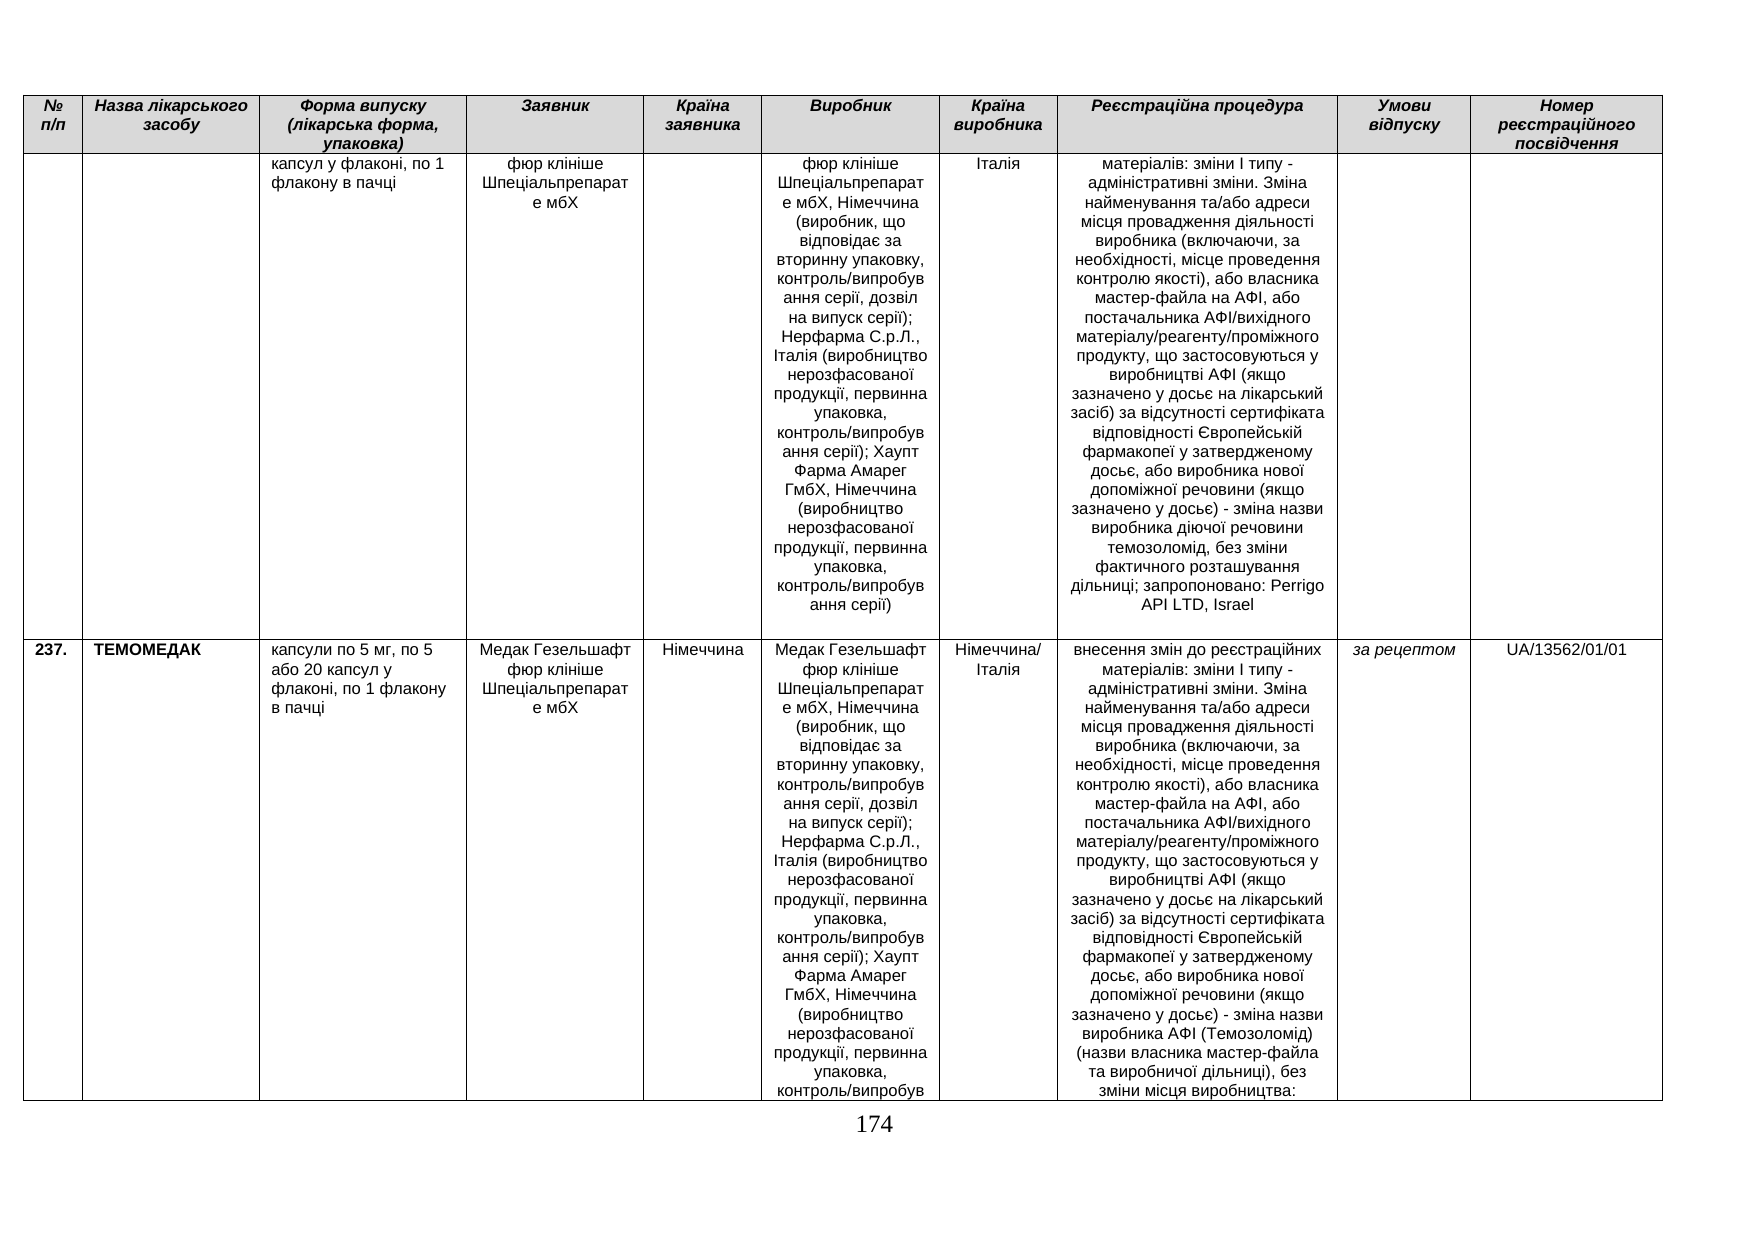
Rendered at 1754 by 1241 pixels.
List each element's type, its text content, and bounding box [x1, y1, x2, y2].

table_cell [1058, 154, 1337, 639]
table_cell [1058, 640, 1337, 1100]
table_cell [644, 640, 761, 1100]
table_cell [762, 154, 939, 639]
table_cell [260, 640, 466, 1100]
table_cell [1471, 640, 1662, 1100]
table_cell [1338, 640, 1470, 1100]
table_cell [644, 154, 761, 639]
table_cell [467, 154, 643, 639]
table_header Заявник [467, 96, 643, 153]
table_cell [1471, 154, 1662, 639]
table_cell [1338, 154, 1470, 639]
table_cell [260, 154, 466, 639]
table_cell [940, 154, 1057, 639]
table_header Форма випуску (лікарська форма, упаковка) [260, 96, 466, 153]
table_header Номер реєстраційного посвідчення [1471, 96, 1662, 153]
table_header Виробник [762, 96, 939, 153]
table_header Назва лікарського засобу [83, 96, 259, 153]
table_header Країна заявника [644, 96, 761, 153]
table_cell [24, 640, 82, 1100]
table_header Умови відпуску [1338, 96, 1470, 153]
table_header Країна виробника [940, 96, 1057, 153]
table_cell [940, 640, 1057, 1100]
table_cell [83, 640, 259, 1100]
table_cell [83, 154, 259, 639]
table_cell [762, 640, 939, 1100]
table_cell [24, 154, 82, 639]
table_header № п/п [24, 96, 82, 153]
table_header Реєстраційна процедура [1058, 96, 1337, 153]
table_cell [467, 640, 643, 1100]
